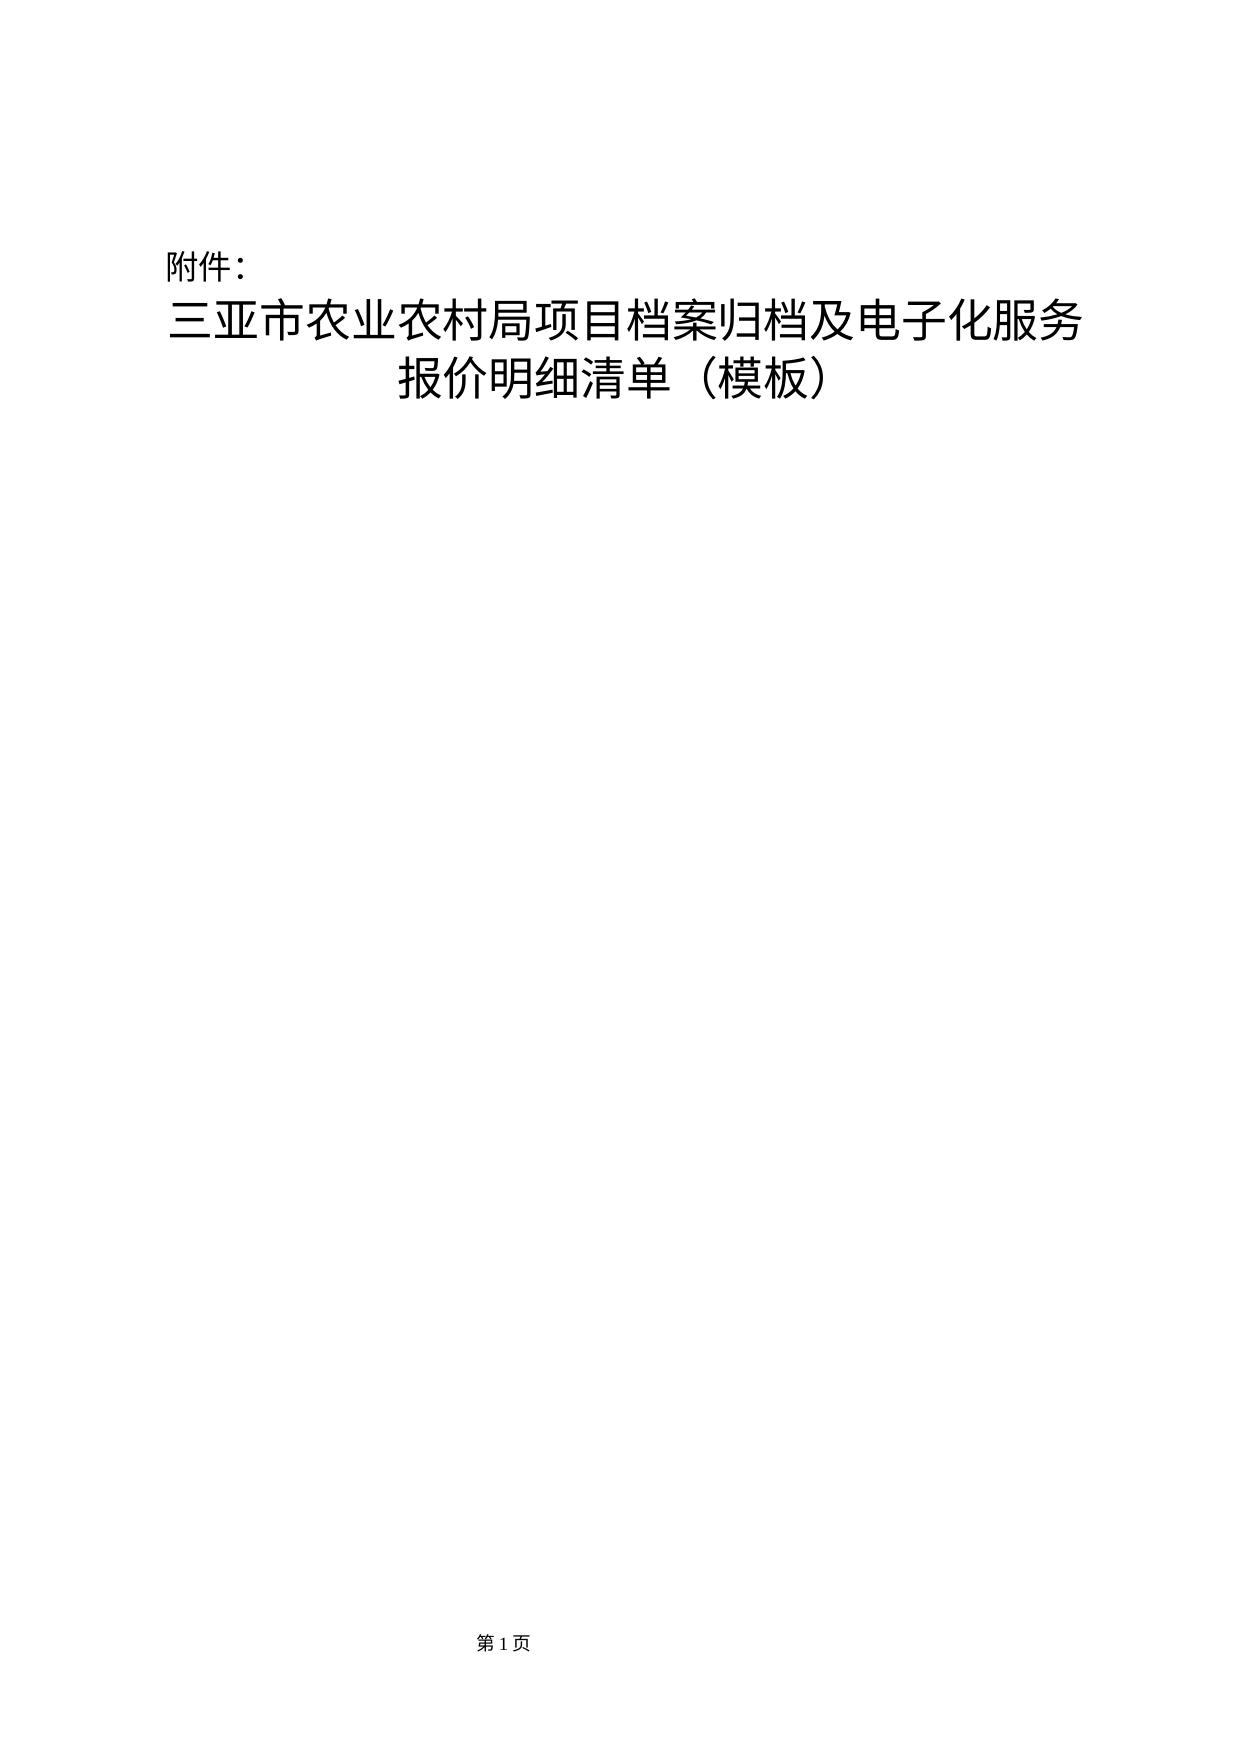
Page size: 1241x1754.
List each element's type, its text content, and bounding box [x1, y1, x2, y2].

list 附件： [165, 233, 1087, 291]
list 三亚市农业农村局项目档案归档及电子化服务报价明细清单（模板） [165, 291, 1087, 407]
